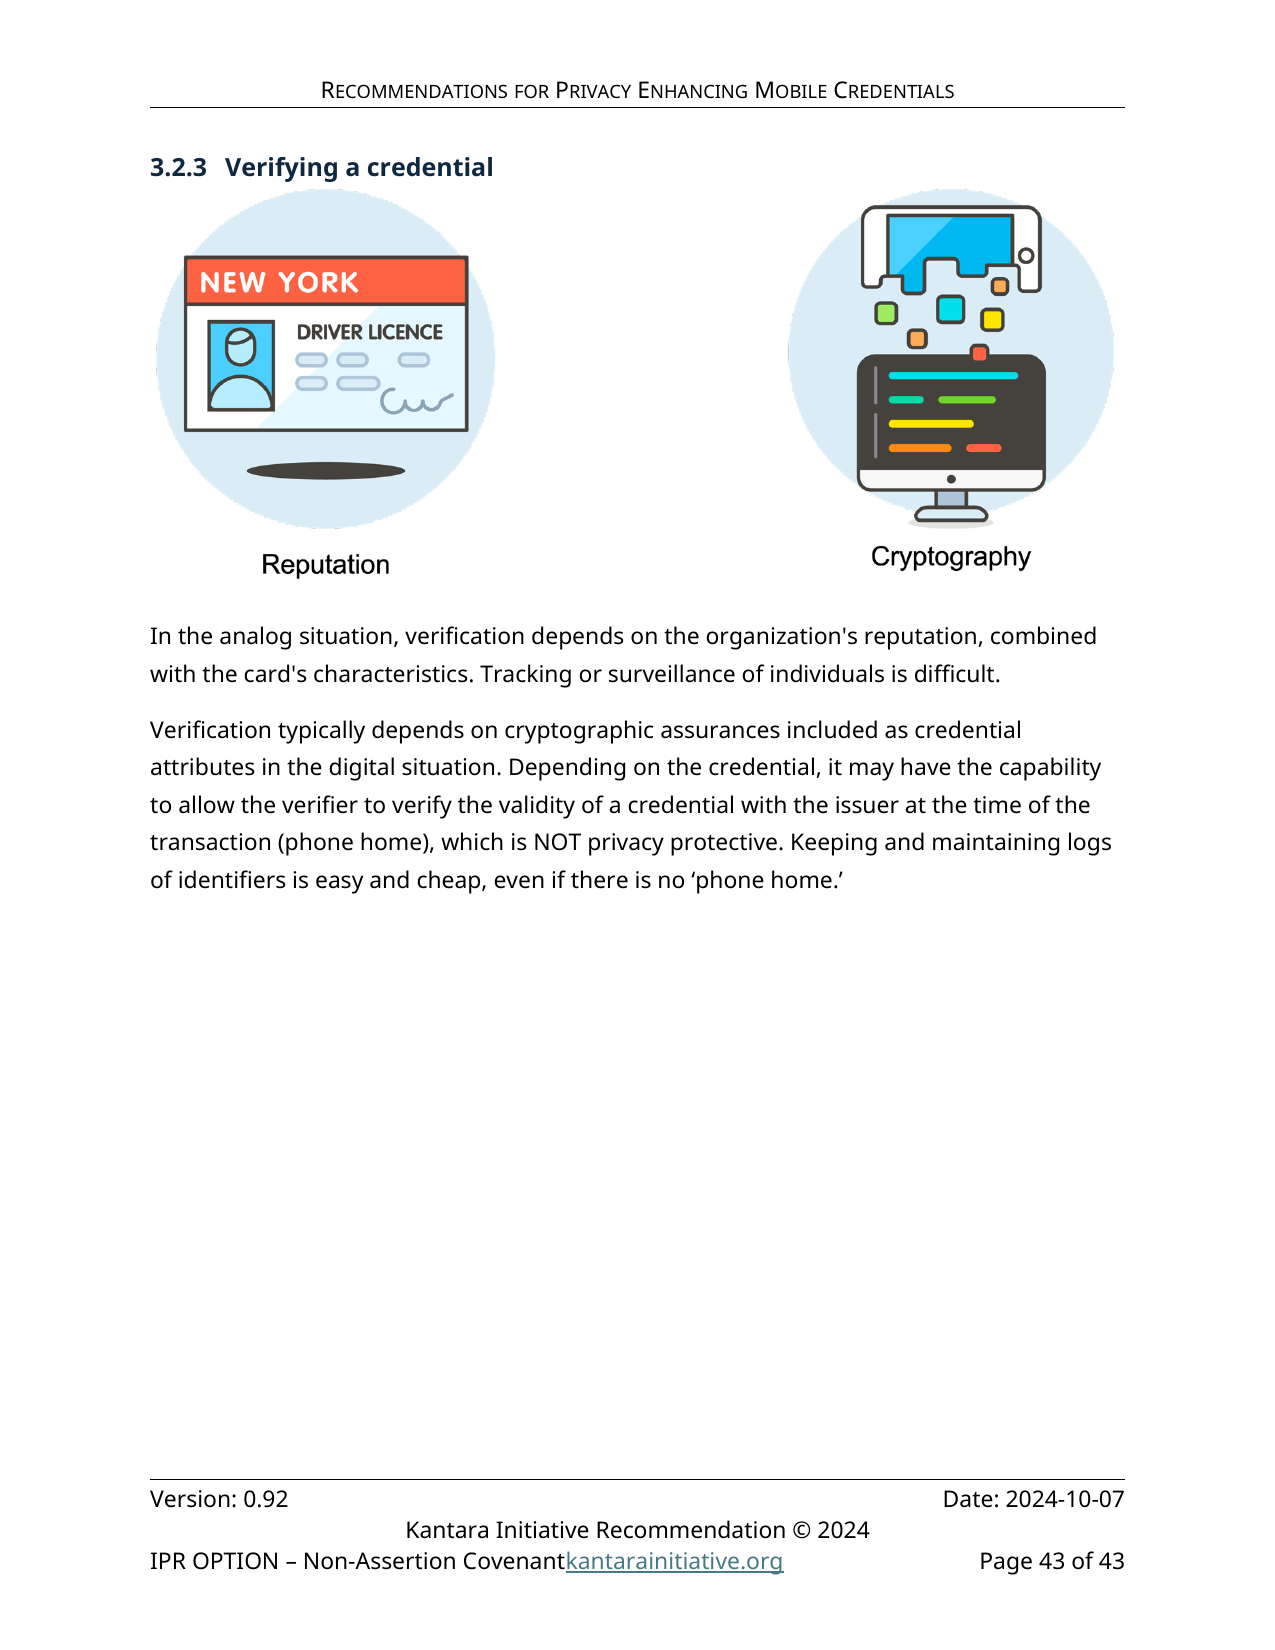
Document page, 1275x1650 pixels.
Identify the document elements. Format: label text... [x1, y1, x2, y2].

picture [150, 184, 1125, 596]
text In the analog situation, verification depends on the organization's reputation, combined with the card's characteristics. Tracking or surveillance of individuals is difficult. [150, 620, 1125, 689]
subtitle Verifying a credential [150, 150, 1125, 184]
text Verification typically depends on cryptographic assurances included as credential attributes in the digital situation. Depending on the credential, it may have the capability to allow the verifier to verify the validity of a credential with the issuer at the time of the transaction (phone home), which is NOT privacy protective. Keeping and maintaining logs of identifiers is easy and cheap, even if there is no ‘phone home.’ [150, 714, 1125, 895]
